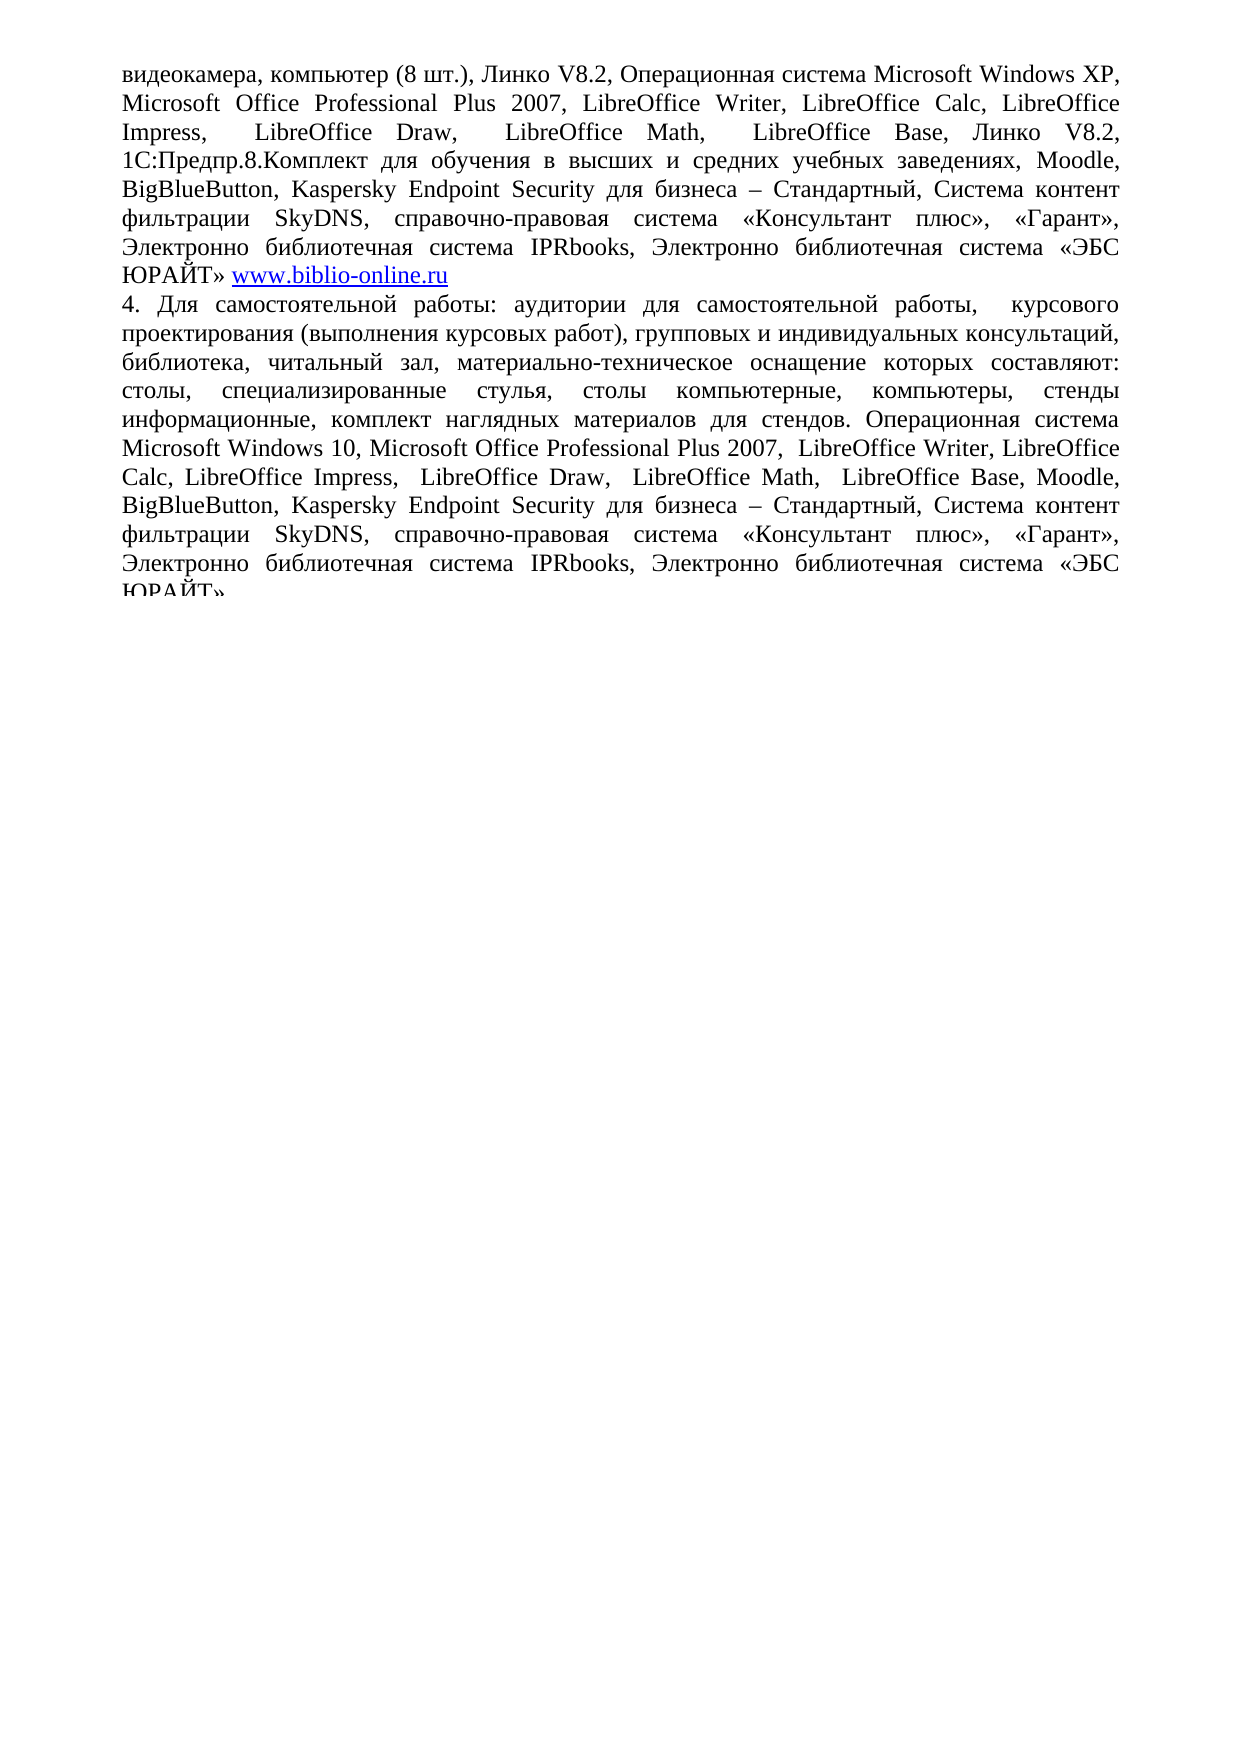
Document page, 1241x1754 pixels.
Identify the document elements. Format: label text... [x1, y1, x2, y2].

table_header видеокамера, компьютер (8 шт.), Линко V8.2, Операционная система Microsoft Windows XP, Microsoft Office Professional Plus 2007, LibreOffice Writer, LibreOffice Calc, LibreOffice Impress, LibreOffice Draw, LibreOffice Math, LibreOffice Base, Линко V8.2, 1С:Предпр.8.Комплект для обучения в высших и средних учебных заведениях, Moodle, BigBlueButton, Kaspersky Endpoint Security для бизнеса – Стандартный, Система контент фильтрации SkyDNS, справочно-правовая система «Консультант плюс», «Гарант», Электронно библиотечная система IPRbooks, Электронно библиотечная система «ЭБС ЮРАЙТ» www.biblio-online.ru 4. Для самостоятельной работы: аудитории для самостоятельной работы, курсового проектирования (выполнения курсовых работ), групповых и индивидуальных консультаций, библиотека, читальный зал, материально-техническое оснащение которых составляют: столы, специализированные стулья, столы компьютерные, компьютеры, стенды информационные, комплект наглядных материалов для стендов. Операционная система Microsoft Windows 10, Microsoft Office Professional Plus 2007, LibreOffice Writer, LibreOffice Calc, LibreOffice Impress, LibreOffice Draw, LibreOffice Math, LibreOffice Base, Moodle, BigBlueButton, Kaspersky Endpoint Security для бизнеса – Стандартный, Система контент фильтрации SkyDNS, справочно-правовая система «Консультант плюс», «Гарант», Электронно библиотечная система IPRbooks, Электронно библиотечная система «ЭБС ЮРАЙТ». [118, 59, 1124, 596]
